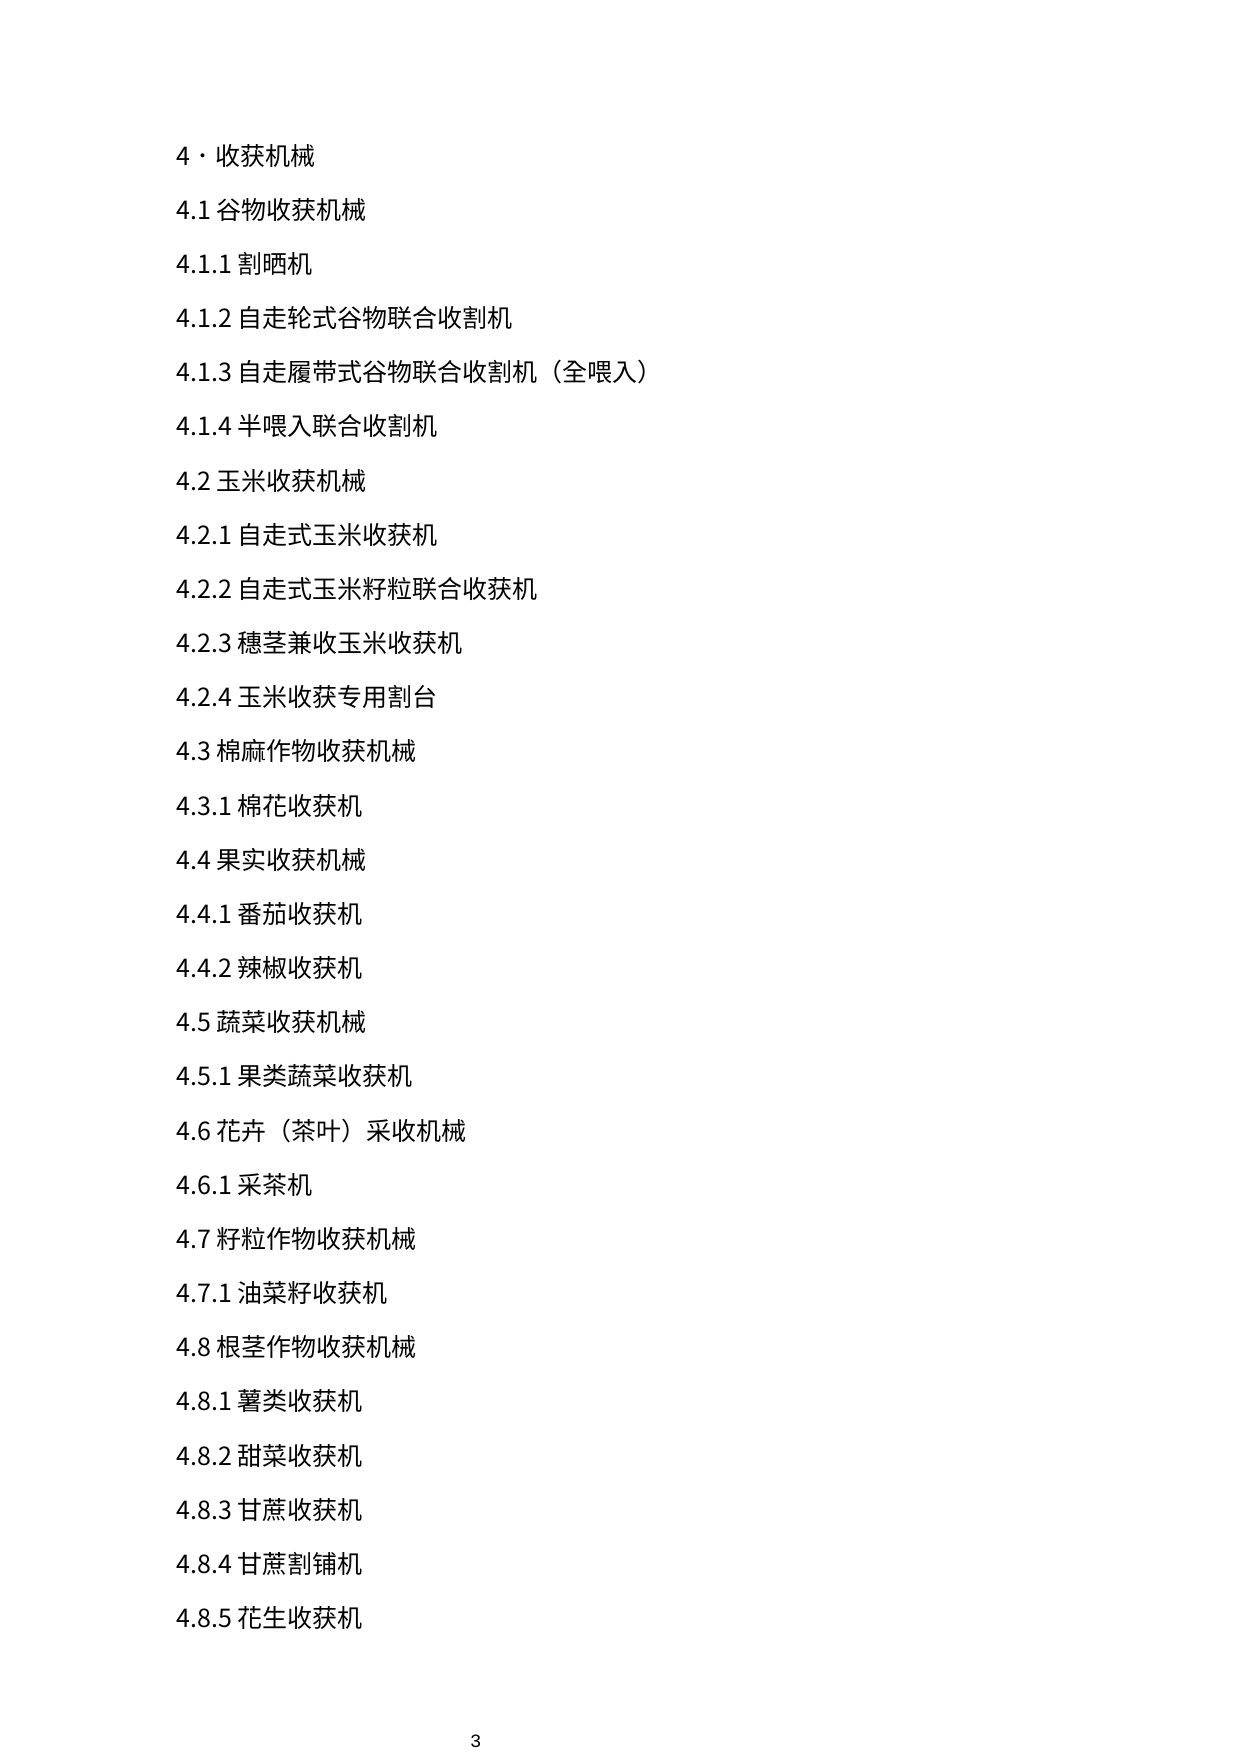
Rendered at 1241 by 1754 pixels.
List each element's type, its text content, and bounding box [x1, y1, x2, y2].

text 4.6花卉（茶叶）采收机械 [118, 1093, 1122, 1147]
text 4.1.2自走轮式谷物联合收割机 [118, 281, 1122, 335]
text 4.1谷物收获机械 [118, 172, 1122, 226]
text 4.2.4玉米收获专用割台 [118, 660, 1122, 714]
text 4.4果实收获机械 [118, 822, 1122, 876]
text 4.5蔬菜收获机械 [118, 985, 1122, 1039]
text 4.2.1自走式玉米收获机 [118, 497, 1122, 551]
text 4.8根茎作物收获机械 [118, 1310, 1122, 1364]
text 4.1.4半喂入联合收割机 [118, 389, 1122, 443]
text 4.7.1油菜籽收获机 [118, 1256, 1122, 1310]
text 4.4.2辣椒收获机 [118, 931, 1122, 985]
text 4.4.1番茄收获机 [118, 876, 1122, 931]
text 4.1.1割晒机 [118, 226, 1122, 281]
text 4.8.5花生收获机 [118, 1581, 1122, 1635]
text 4.3.1棉花收获机 [118, 768, 1122, 822]
text 4.3棉麻作物收获机械 [118, 714, 1122, 768]
text 4.2玉米收获机械 [118, 443, 1122, 497]
text 4.8.3甘蔗收获机 [118, 1472, 1122, 1526]
text 4.8.1薯类收获机 [118, 1364, 1122, 1418]
text 4.2.2自走式玉米籽粒联合收获机 [118, 551, 1122, 606]
text 4.8.4甘蔗割铺机 [118, 1526, 1122, 1581]
text 4.2.3穗茎兼收玉米收获机 [118, 606, 1122, 660]
text 4.6.1采茶机 [118, 1147, 1122, 1201]
text 4.8.2甜菜收获机 [118, 1418, 1122, 1472]
text 4.1.3自走履带式谷物联合收割机（全喂入） [118, 335, 1122, 389]
text 4.5.1果类蔬菜收获机 [118, 1039, 1122, 1093]
text 4．收获机械 [118, 118, 1122, 172]
text 4.7籽粒作物收获机械 [118, 1201, 1122, 1256]
